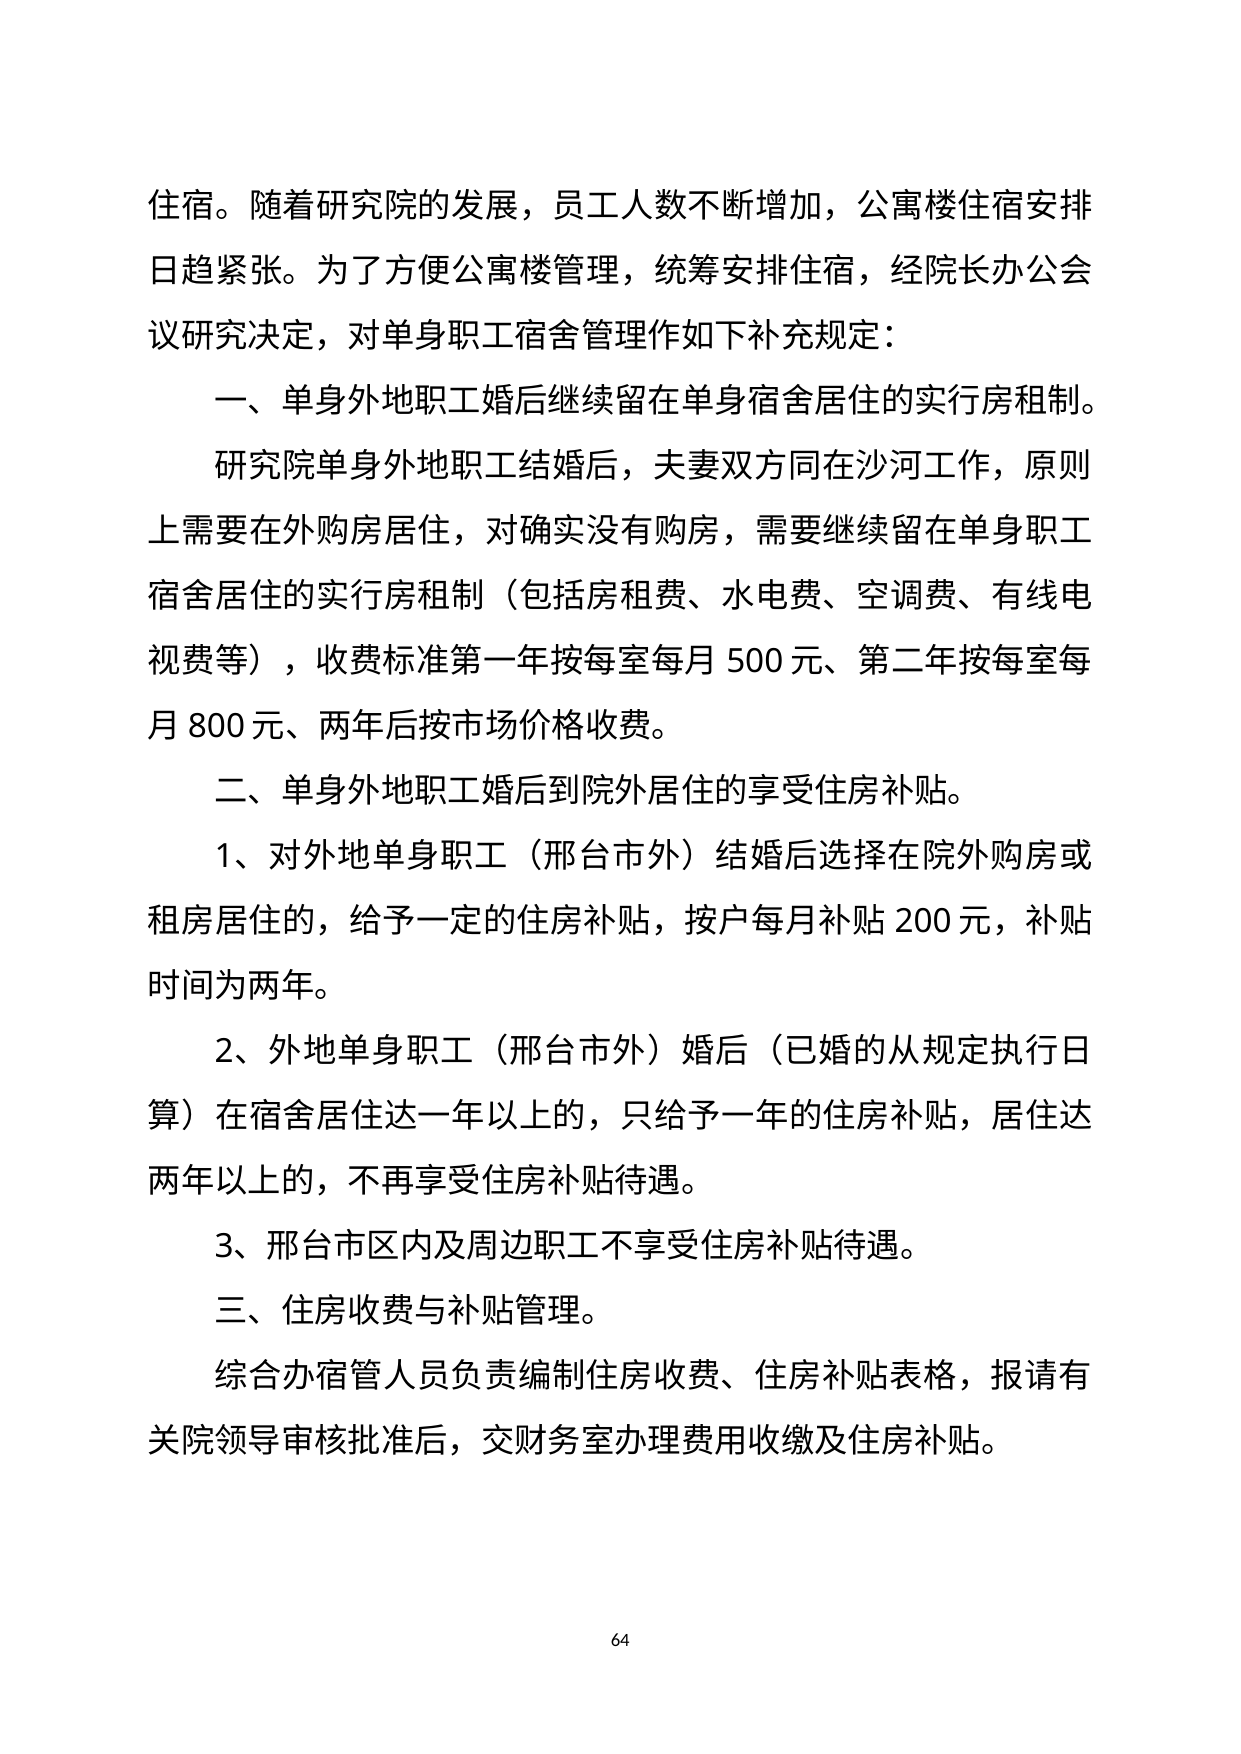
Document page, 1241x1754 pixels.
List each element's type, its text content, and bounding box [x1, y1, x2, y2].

text 2、外地单身职工（邢台市外）婚后（已婚的从规定执行日算）在宿舍居住达一年以上的，只给予一年的住房补贴，居住达两年以上的，不再享受住房补贴待遇。 [148, 1016, 1093, 1211]
text 一、单身外地职工婚后继续留在单身宿舍居住的实行房租制。 [148, 366, 1093, 431]
text 二、单身外地职工婚后到院外居住的享受住房补贴。 [148, 756, 1093, 821]
text 3、邢台市区内及周边职工不享受住房补贴待遇。 [148, 1211, 1093, 1276]
text 1、对外地单身职工（邢台市外）结婚后选择在院外购房或租房居住的，给予一定的住房补贴，按户每月补贴200元，补贴时间为两年。 [148, 821, 1093, 1016]
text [148, 171, 1093, 366]
text 研究院单身外地职工结婚后，夫妻双方同在沙河工作，原则上需要在外购房居住，对确实没有购房，需要继续留在单身职工宿舍居住的实行房租制（包括房租费、水电费、空调费、有线电视费等），收费标准第一年按每室每月500元、第二年按每室每月800元、两年后按市场价格收费。 [148, 431, 1093, 756]
text 综合办宿管人员负责编制住房收费、住房补贴表格，报请有关院领导审核批准后，交财务室办理费用收缴及住房补贴。 [148, 1341, 1093, 1471]
text 三、住房收费与补贴管理。 [148, 1276, 1093, 1341]
